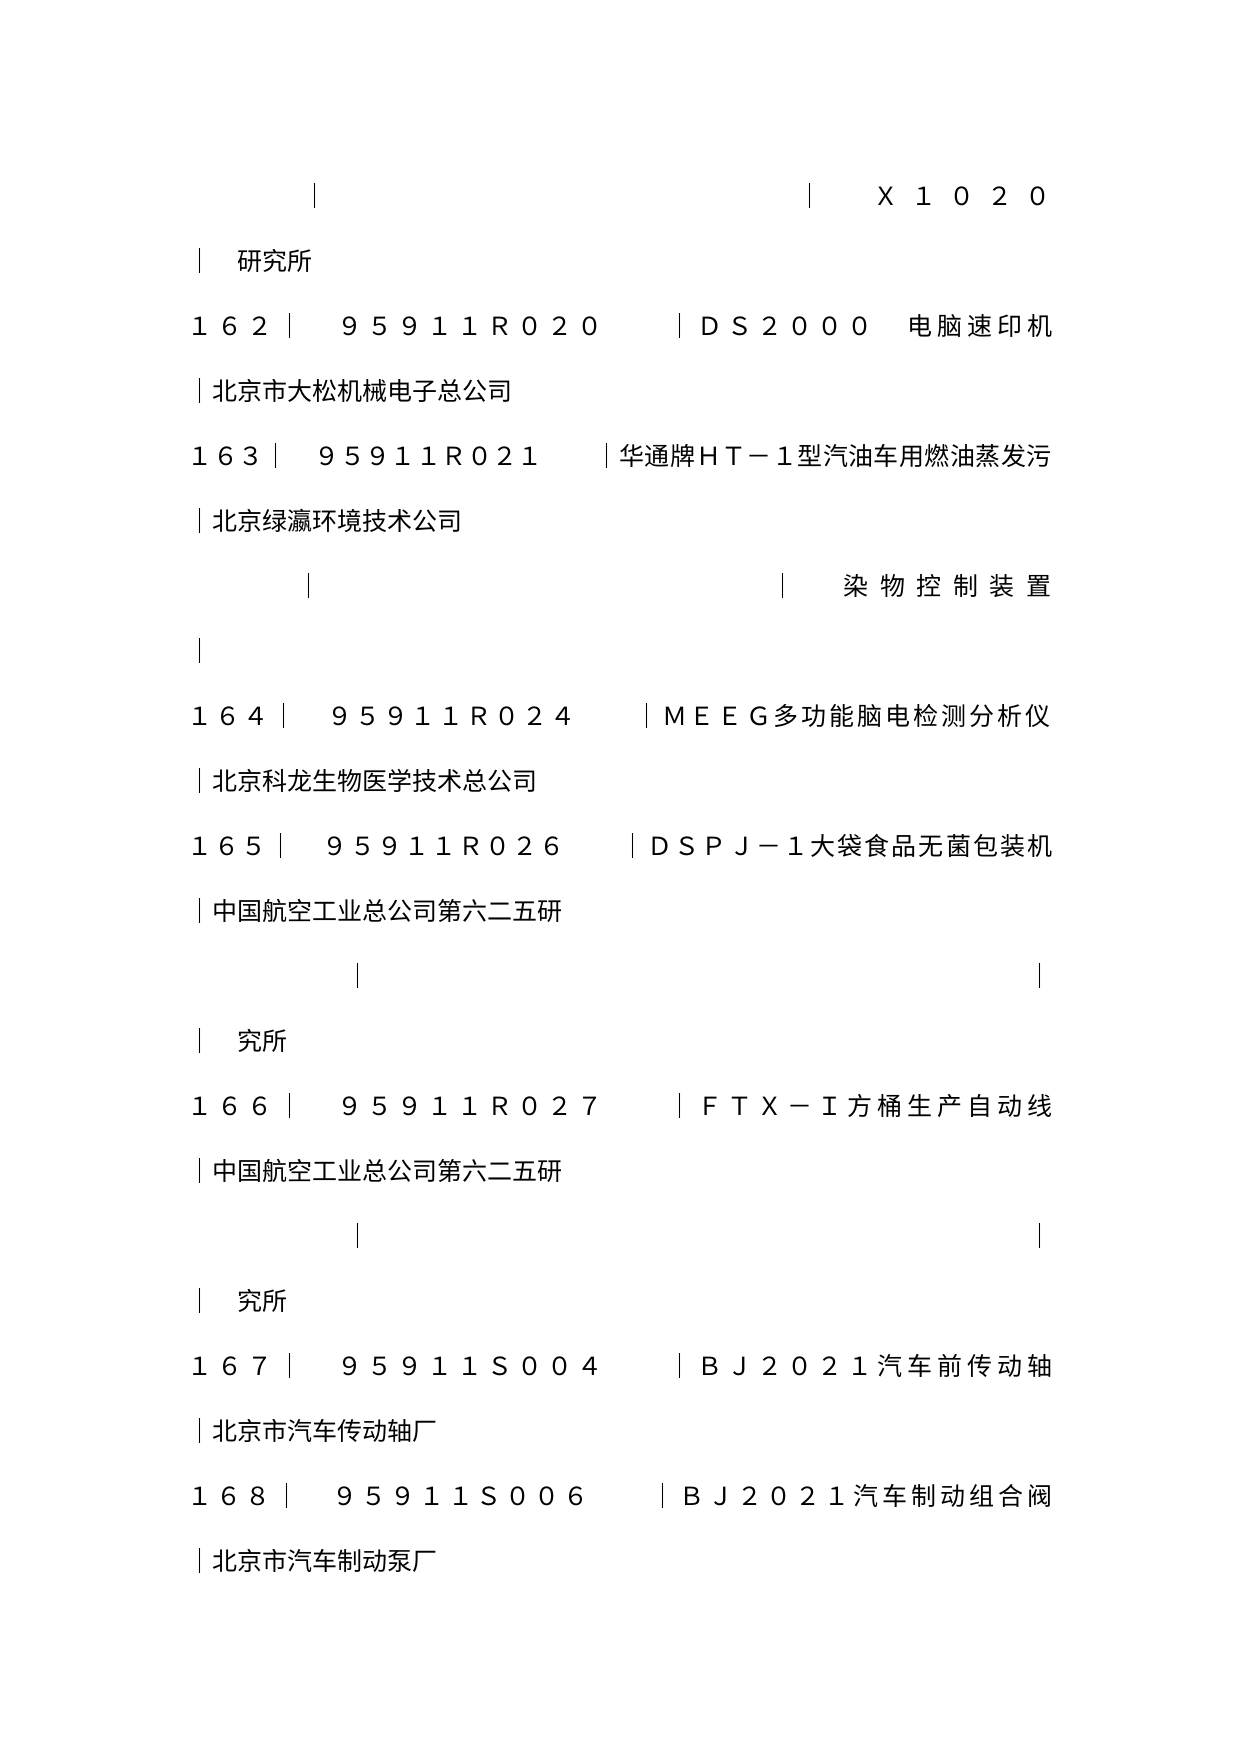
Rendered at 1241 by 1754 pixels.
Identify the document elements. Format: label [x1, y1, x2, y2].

text [187, 162, 1053, 1592]
